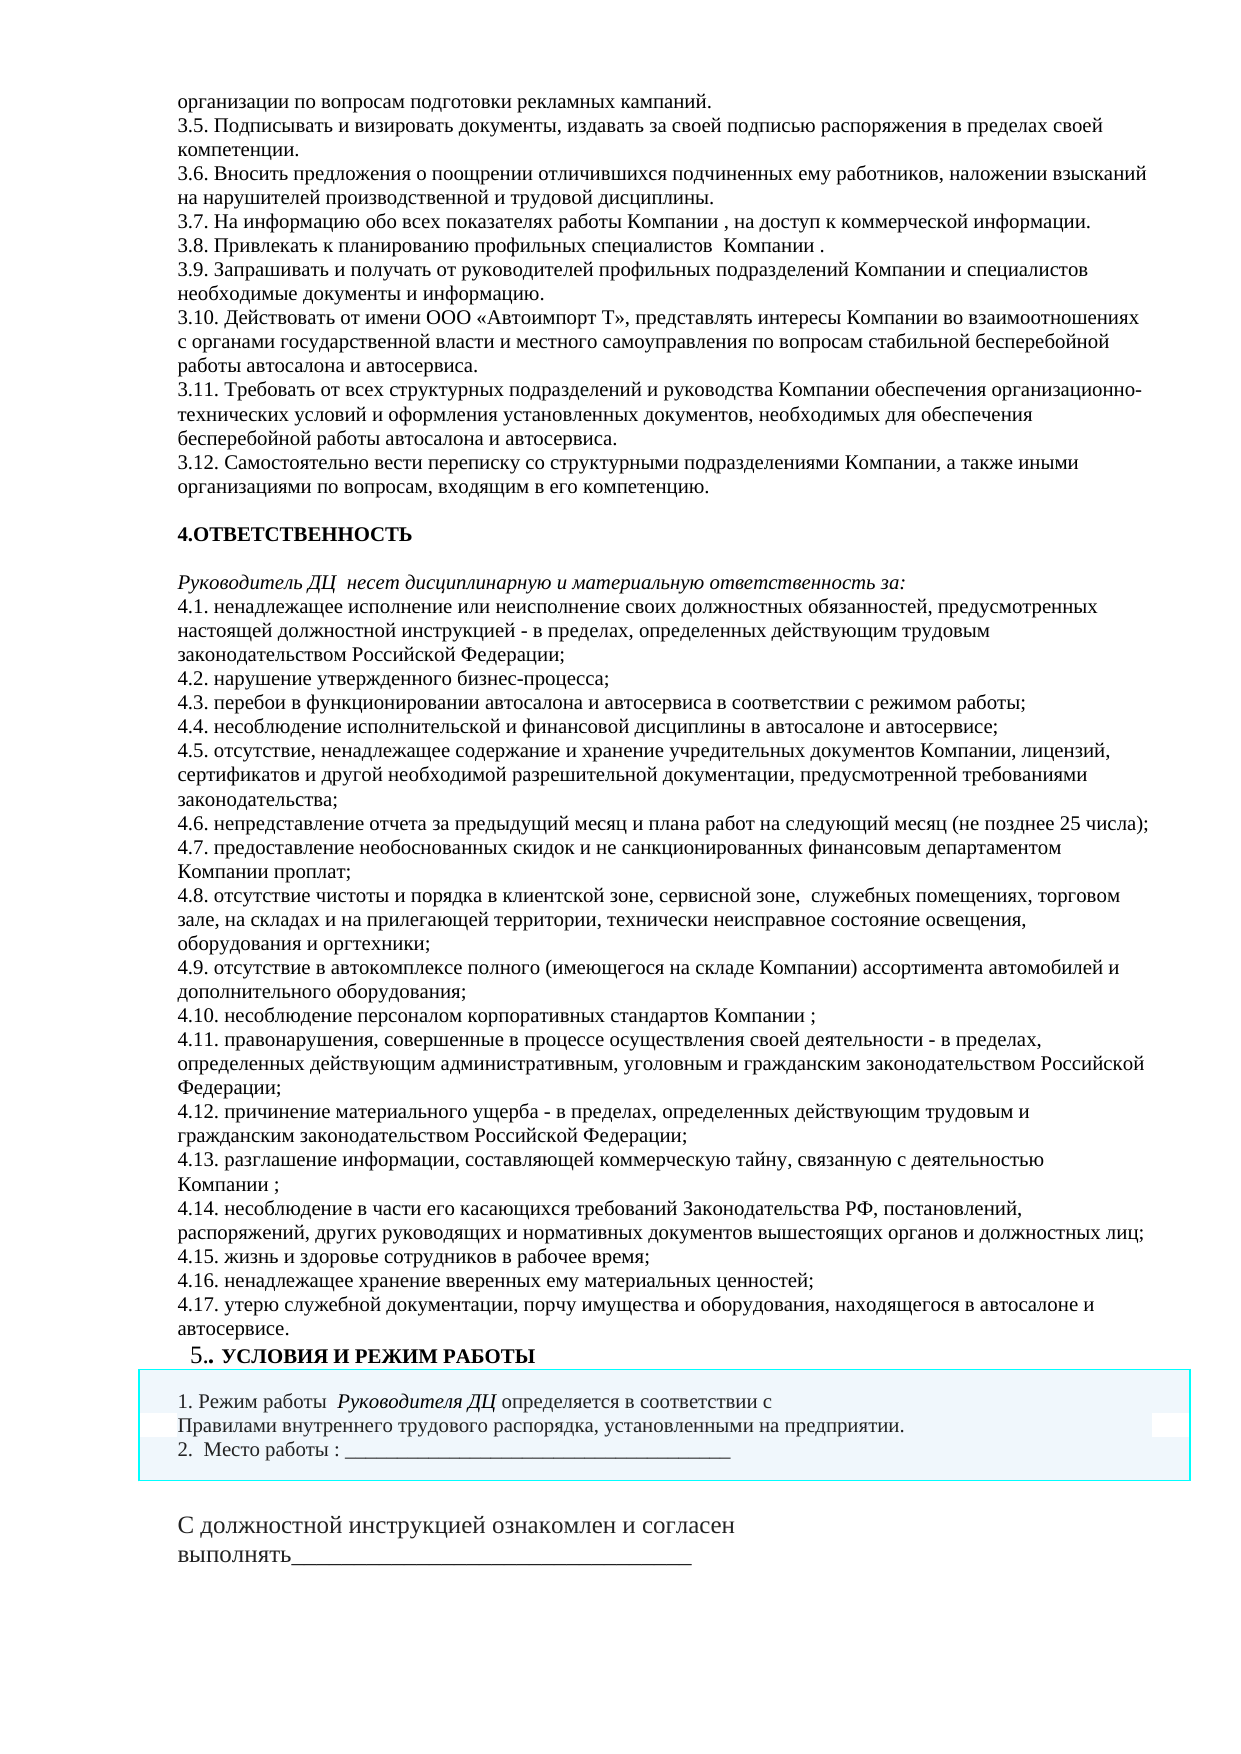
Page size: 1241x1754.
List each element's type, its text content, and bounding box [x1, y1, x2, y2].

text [177, 89, 1152, 1369]
text С должностной инструкцией ознакомлен и согласен выполнять________________________________ [177, 1511, 1152, 1568]
text 2. Место работы : _____________________________________ [140, 1417, 1189, 1480]
text 1. Режим работы Руководителя ДЦ определяется в соответствии с [140, 1370, 1189, 1413]
